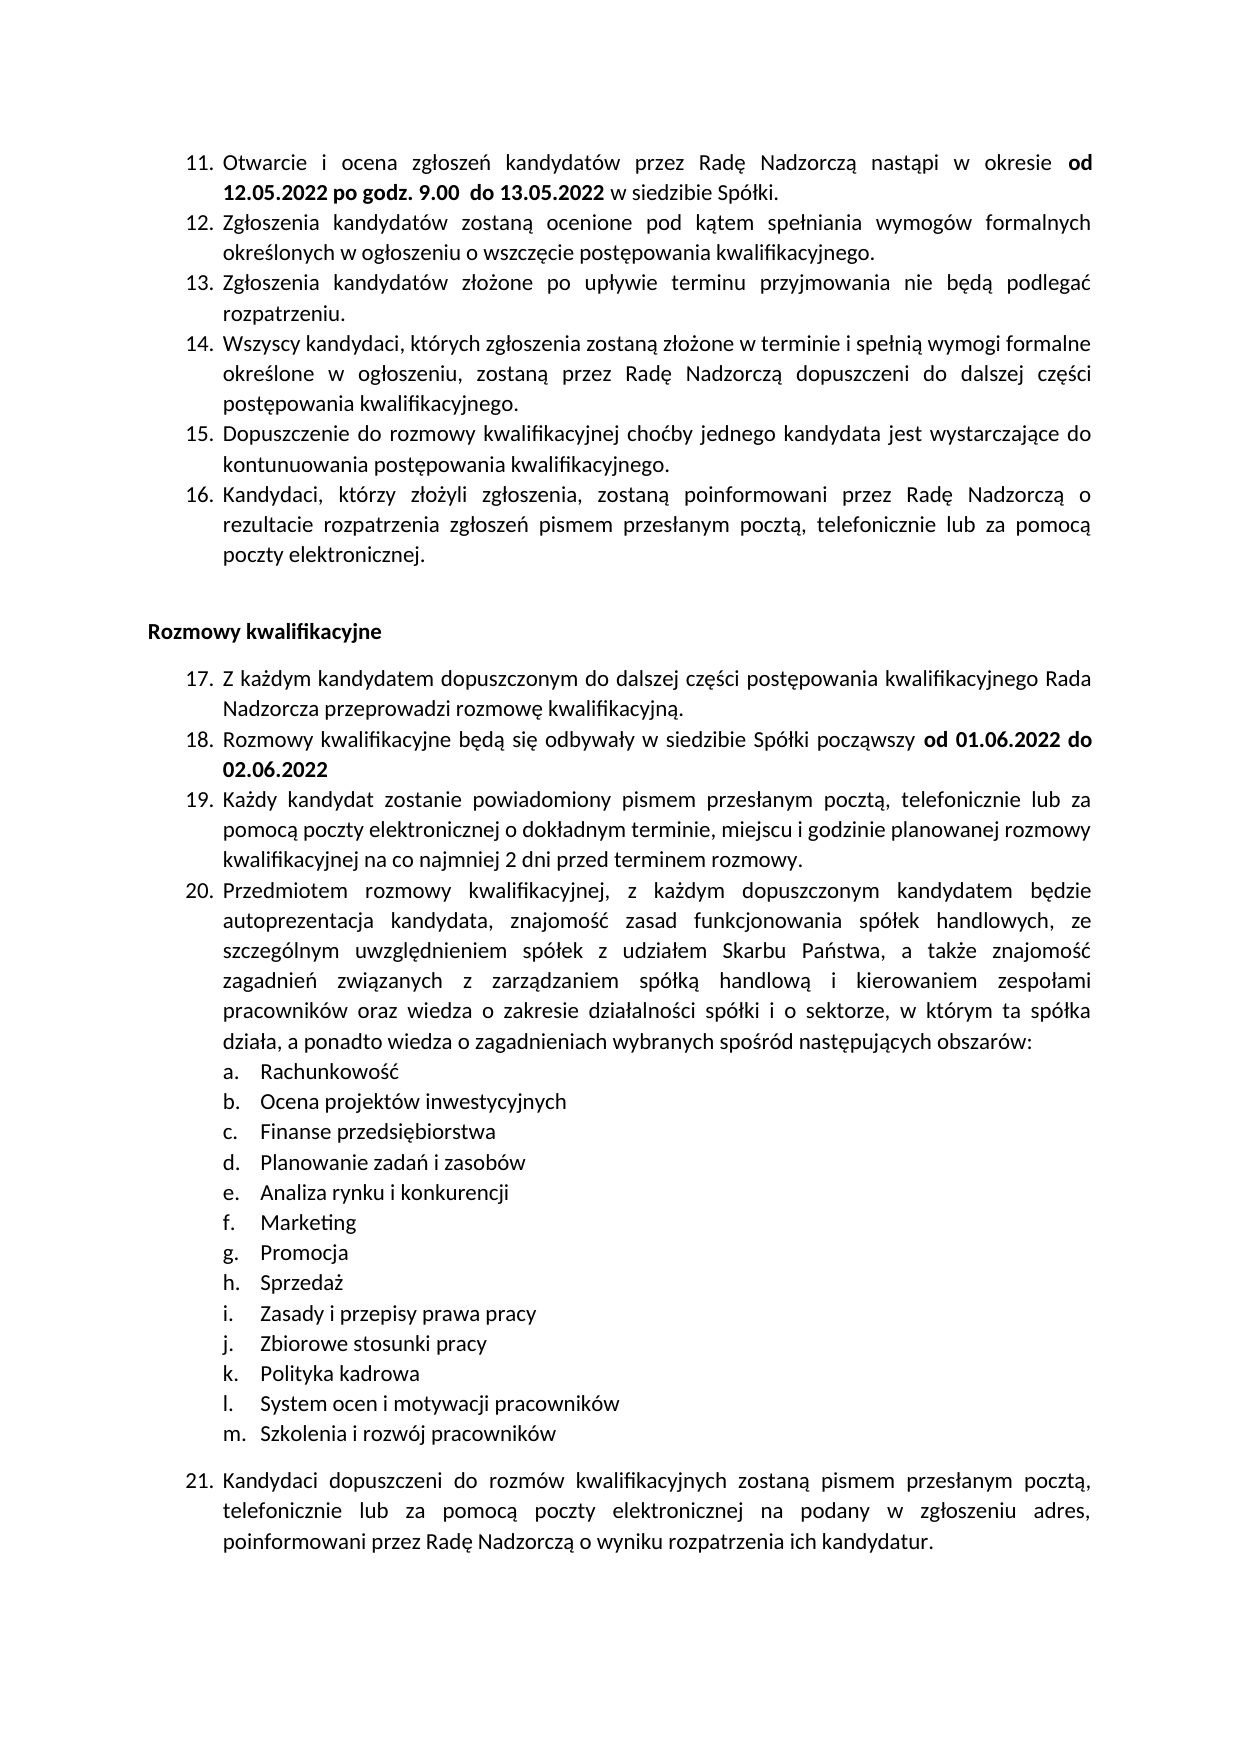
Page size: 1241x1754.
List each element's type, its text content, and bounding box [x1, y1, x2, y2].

list Otwarcie i ocena zgłoszeń kandydatów przez Radę Nadzorczą nastąpi w okresie od 12.05.2022 po godz. 9.00 do 13.05.2022 w siedzibie Spółki. [185, 148, 1093, 206]
list Zgłoszenia kandydatów złożone po upływie terminu przyjmowania nie będą podlegać rozpatrzeniu. [185, 268, 1093, 327]
list Ocena projektów inwestycyjnych [223, 1087, 1093, 1115]
list Sprzedaż [223, 1268, 1093, 1296]
list Finanse przedsiębiorstwa [223, 1117, 1093, 1145]
list Polityka kadrowa [223, 1359, 1093, 1387]
list Rozmowy kwalifikacyjne będą się odbywały w siedzibie Spółki począwszy od 01.06.2022 do 02.06.2022 [185, 725, 1093, 783]
list Kandydaci dopuszczeni do rozmów kwalifikacyjnych zostaną pismem przesłanym pocztą, telefonicznie lub za pomocą poczty elektronicznej na podany w zgłoszeniu adres, poinformowani przez Radę Nadzorczą o wyniku rozpatrzenia ich kandydatur. [185, 1466, 1093, 1555]
list Planowanie zadań i zasobów [223, 1148, 1093, 1176]
list Kandydaci, którzy złożyli zgłoszenia, zostaną poinformowani przez Radę Nadzorczą o rezultacie rozpatrzenia zgłoszeń pismem przesłanym pocztą, telefonicznie lub za pomocą poczty elektronicznej. [185, 480, 1093, 568]
list Szkolenia i rozwój pracowników [223, 1419, 1093, 1447]
list Zasady i przepisy prawa pracy [223, 1299, 1093, 1327]
list Z każdym kandydatem dopuszczonym do dalszej części postępowania kwalifikacyjnego Rada Nadzorcza przeprowadzi rozmowę kwalifikacyjną. [185, 664, 1093, 722]
list Marketing [223, 1208, 1093, 1236]
list Dopuszczenie do rozmowy kwalifikacyjnej choćby jednego kandydata jest wystarczające do kontunuowania postępowania kwalifikacyjnego. [185, 419, 1093, 478]
list Zbiorowe stosunki pracy [223, 1329, 1093, 1357]
list Każdy kandydat zostanie powiadomiony pismem przesłanym pocztą, telefonicznie lub za pomocą poczty elektronicznej o dokładnym terminie, miejscu i godzinie planowanej rozmowy kwalifikacyjnej na co najmniej 2 dni przed terminem rozmowy. [185, 785, 1093, 873]
list Zgłoszenia kandydatów zostaną ocenione pod kątem spełniania wymogów formalnych określonych w ogłoszeniu o wszczęcie postępowania kwalifikacyjnego. [185, 208, 1093, 266]
list Promocja [223, 1238, 1093, 1266]
list Przedmiotem rozmowy kwalifikacyjnej, z każdym dopuszczonym kandydatem będzie autoprezentacja kandydata, znajomość zasad funkcjonowania spółek handlowych, ze szczególnym uwzględnieniem spółek z udziałem Skarbu Państwa, a także znajomość zagadnień związanych z zarządzaniem spółką handlową i kierowaniem zespołami pracowników oraz wiedza o zakresie działalności spółki i o sektorze, w którym ta spółka działa, a ponadto wiedza o zagadnieniach wybranych spośród następujących obszarów: [185, 876, 1093, 1055]
list Wszyscy kandydaci, których zgłoszenia zostaną złożone w terminie i spełnią wymogi formalne określone w ogłoszeniu, zostaną przez Radę Nadzorczą dopuszczeni do dalszej części postępowania kwalifikacyjnego. [185, 329, 1093, 417]
list Analiza rynku i konkurencji [223, 1178, 1093, 1206]
list System ocen i motywacji pracowników [223, 1389, 1093, 1417]
text Rozmowy kwalifikacyjne [148, 617, 1093, 645]
list Rachunkowość [223, 1057, 1093, 1085]
